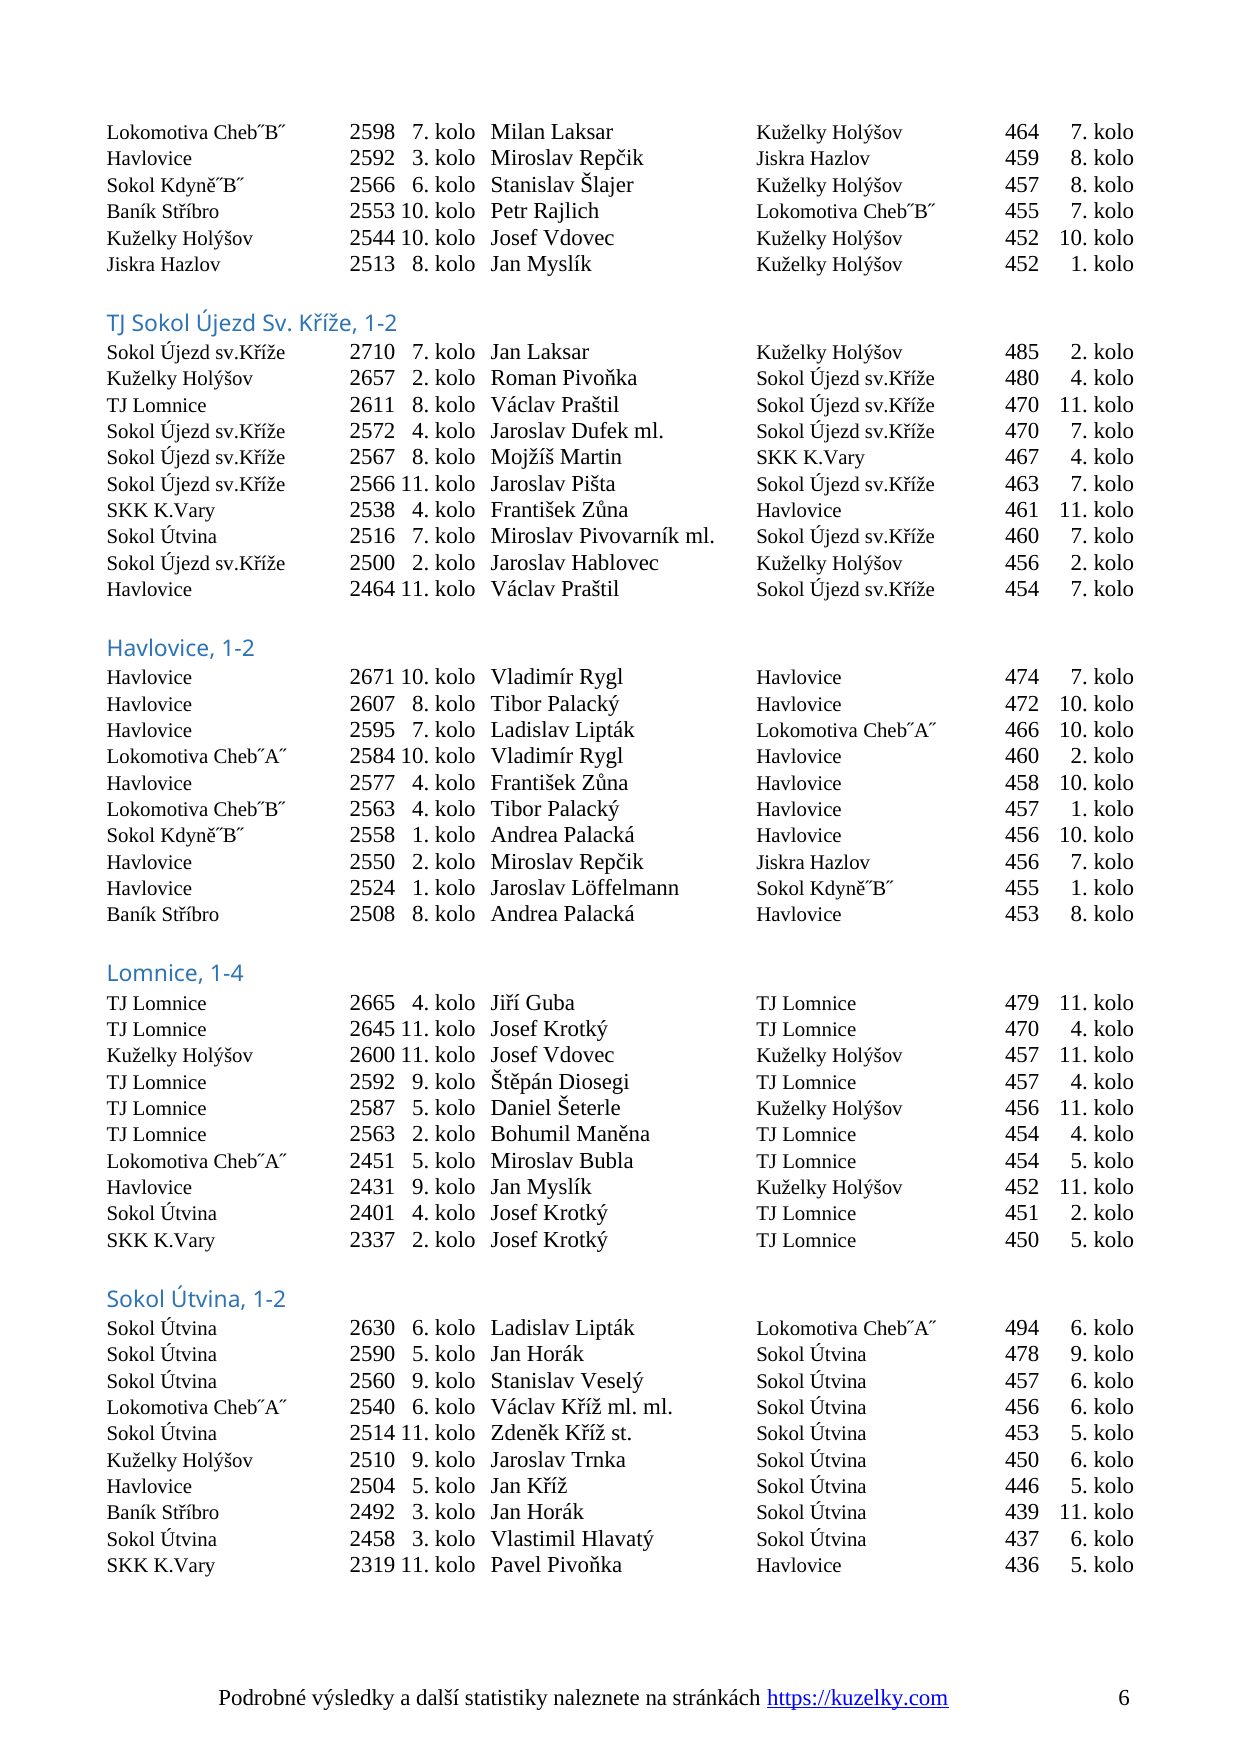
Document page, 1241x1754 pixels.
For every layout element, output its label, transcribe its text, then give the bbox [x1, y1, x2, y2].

text Sokol Útvina 2630 6. kolo Ladislav Lipták Lokomotiva Cheb˝A˝ 494 6. kolo [106, 1314, 1134, 1340]
text Kuželky Holýšov 2600 11. kolo Josef Vdovec Kuželky Holýšov 457 11. kolo [106, 1041, 1134, 1068]
text TJ Lomnice 2611 8. kolo Václav Praštil Sokol Újezd sv.Kříže 470 11. kolo [106, 391, 1134, 417]
text Lokomotiva Cheb˝B˝ 2598 7. kolo Milan Laksar Kuželky Holýšov 464 7. kolo [106, 118, 1134, 144]
subtitle Havlovice, 1-2 [106, 632, 1134, 663]
text Sokol Útvina 2516 7. kolo Miroslav Pivovarník ml. Sokol Újezd sv.Kříže 460 7. kolo [106, 522, 1134, 549]
text SKK K.Vary 2319 11. kolo Pavel Pivoňka Havlovice 436 5. kolo [106, 1551, 1134, 1577]
text TJ Lomnice 2587 5. kolo Daniel Šeterle Kuželky Holýšov 456 11. kolo [106, 1094, 1134, 1120]
text Kuželky Holýšov 2657 2. kolo Roman Pivoňka Sokol Újezd sv.Kříže 480 4. kolo [106, 364, 1134, 391]
text Havlovice 2464 11. kolo Václav Praštil Sokol Újezd sv.Kříže 454 7. kolo [106, 575, 1134, 602]
text TJ Lomnice 2645 11. kolo Josef Krotký TJ Lomnice 470 4. kolo [106, 1015, 1134, 1041]
text Havlovice 2431 9. kolo Jan Myslík Kuželky Holýšov 452 11. kolo [106, 1173, 1134, 1199]
text Sokol Kdyně˝B˝ 2566 6. kolo Stanislav Šlajer Kuželky Holýšov 457 8. kolo [106, 171, 1134, 197]
text Sokol Útvina 2514 11. kolo Zdeněk Kříž st. Sokol Útvina 453 5. kolo [106, 1419, 1134, 1446]
text Kuželky Holýšov 2544 10. kolo Josef Vdovec Kuželky Holýšov 452 10. kolo [106, 223, 1134, 250]
text TJ Lomnice 2592 9. kolo Štěpán Diosegi TJ Lomnice 457 4. kolo [106, 1068, 1134, 1094]
subtitle TJ Sokol Újezd Sv. Kříže, 1-2 [106, 307, 1134, 338]
text Havlovice 2524 1. kolo Jaroslav Löffelmann Sokol Kdyně˝B˝ 455 1. kolo [106, 874, 1134, 901]
subtitle Lomnice, 1-4 [106, 957, 1134, 989]
text Lokomotiva Cheb˝A˝ 2584 10. kolo Vladimír Rygl Havlovice 460 2. kolo [106, 742, 1134, 769]
text Jiskra Hazlov 2513 8. kolo Jan Myslík Kuželky Holýšov 452 1. kolo [106, 250, 1134, 276]
text TJ Lomnice 2563 2. kolo Bohumil Maněna TJ Lomnice 454 4. kolo [106, 1120, 1134, 1147]
text Havlovice 2592 3. kolo Miroslav Repčik Jiskra Hazlov 459 8. kolo [106, 144, 1134, 171]
text TJ Lomnice 2665 4. kolo Jiří Guba TJ Lomnice 479 11. kolo [106, 989, 1134, 1015]
text Sokol Újezd sv.Kříže 2710 7. kolo Jan Laksar Kuželky Holýšov 485 2. kolo [106, 338, 1134, 364]
text SKK K.Vary 2538 4. kolo František Zůna Havlovice 461 11. kolo [106, 496, 1134, 522]
text Sokol Kdyně˝B˝ 2558 1. kolo Andrea Palacká Havlovice 456 10. kolo [106, 821, 1134, 848]
text SKK K.Vary 2337 2. kolo Josef Krotký TJ Lomnice 450 5. kolo [106, 1226, 1134, 1252]
text Sokol Útvina 2590 5. kolo Jan Horák Sokol Útvina 478 9. kolo [106, 1340, 1134, 1367]
text Havlovice 2577 4. kolo František Zůna Havlovice 458 10. kolo [106, 769, 1134, 795]
text Havlovice 2504 5. kolo Jan Kříž Sokol Útvina 446 5. kolo [106, 1472, 1134, 1498]
text Sokol Újezd sv.Kříže 2500 2. kolo Jaroslav Hablovec Kuželky Holýšov 456 2. kolo [106, 549, 1134, 575]
subtitle Sokol Útvina, 1-2 [106, 1283, 1134, 1314]
text Sokol Újezd sv.Kříže 2566 11. kolo Jaroslav Pišta Sokol Újezd sv.Kříže 463 7. kolo [106, 470, 1134, 496]
text Lokomotiva Cheb˝B˝ 2563 4. kolo Tibor Palacký Havlovice 457 1. kolo [106, 795, 1134, 821]
text Lokomotiva Cheb˝A˝ 2540 6. kolo Václav Kříž ml. ml. Sokol Útvina 456 6. kolo [106, 1393, 1134, 1419]
text Havlovice 2595 7. kolo Ladislav Lipták Lokomotiva Cheb˝A˝ 466 10. kolo [106, 716, 1134, 742]
text Baník Stříbro 2553 10. kolo Petr Rajlich Lokomotiva Cheb˝B˝ 455 7. kolo [106, 197, 1134, 223]
text Baník Stříbro 2492 3. kolo Jan Horák Sokol Útvina 439 11. kolo [106, 1498, 1134, 1525]
text Lokomotiva Cheb˝A˝ 2451 5. kolo Miroslav Bubla TJ Lomnice 454 5. kolo [106, 1147, 1134, 1173]
text Havlovice 2550 2. kolo Miroslav Repčik Jiskra Hazlov 456 7. kolo [106, 848, 1134, 874]
text Sokol Útvina 2458 3. kolo Vlastimil Hlavatý Sokol Útvina 437 6. kolo [106, 1525, 1134, 1551]
text Havlovice 2671 10. kolo Vladimír Rygl Havlovice 474 7. kolo [106, 663, 1134, 690]
text Sokol Útvina 2560 9. kolo Stanislav Veselý Sokol Útvina 457 6. kolo [106, 1367, 1134, 1393]
text Sokol Újezd sv.Kříže 2567 8. kolo Mojžíš Martin SKK K.Vary 467 4. kolo [106, 443, 1134, 470]
text Sokol Újezd sv.Kříže 2572 4. kolo Jaroslav Dufek ml. Sokol Újezd sv.Kříže 470 7. kolo [106, 417, 1134, 443]
text Sokol Útvina 2401 4. kolo Josef Krotký TJ Lomnice 451 2. kolo [106, 1199, 1134, 1226]
text Havlovice 2607 8. kolo Tibor Palacký Havlovice 472 10. kolo [106, 690, 1134, 716]
text Baník Stříbro 2508 8. kolo Andrea Palacká Havlovice 453 8. kolo [106, 901, 1134, 927]
text Kuželky Holýšov 2510 9. kolo Jaroslav Trnka Sokol Útvina 450 6. kolo [106, 1446, 1134, 1472]
